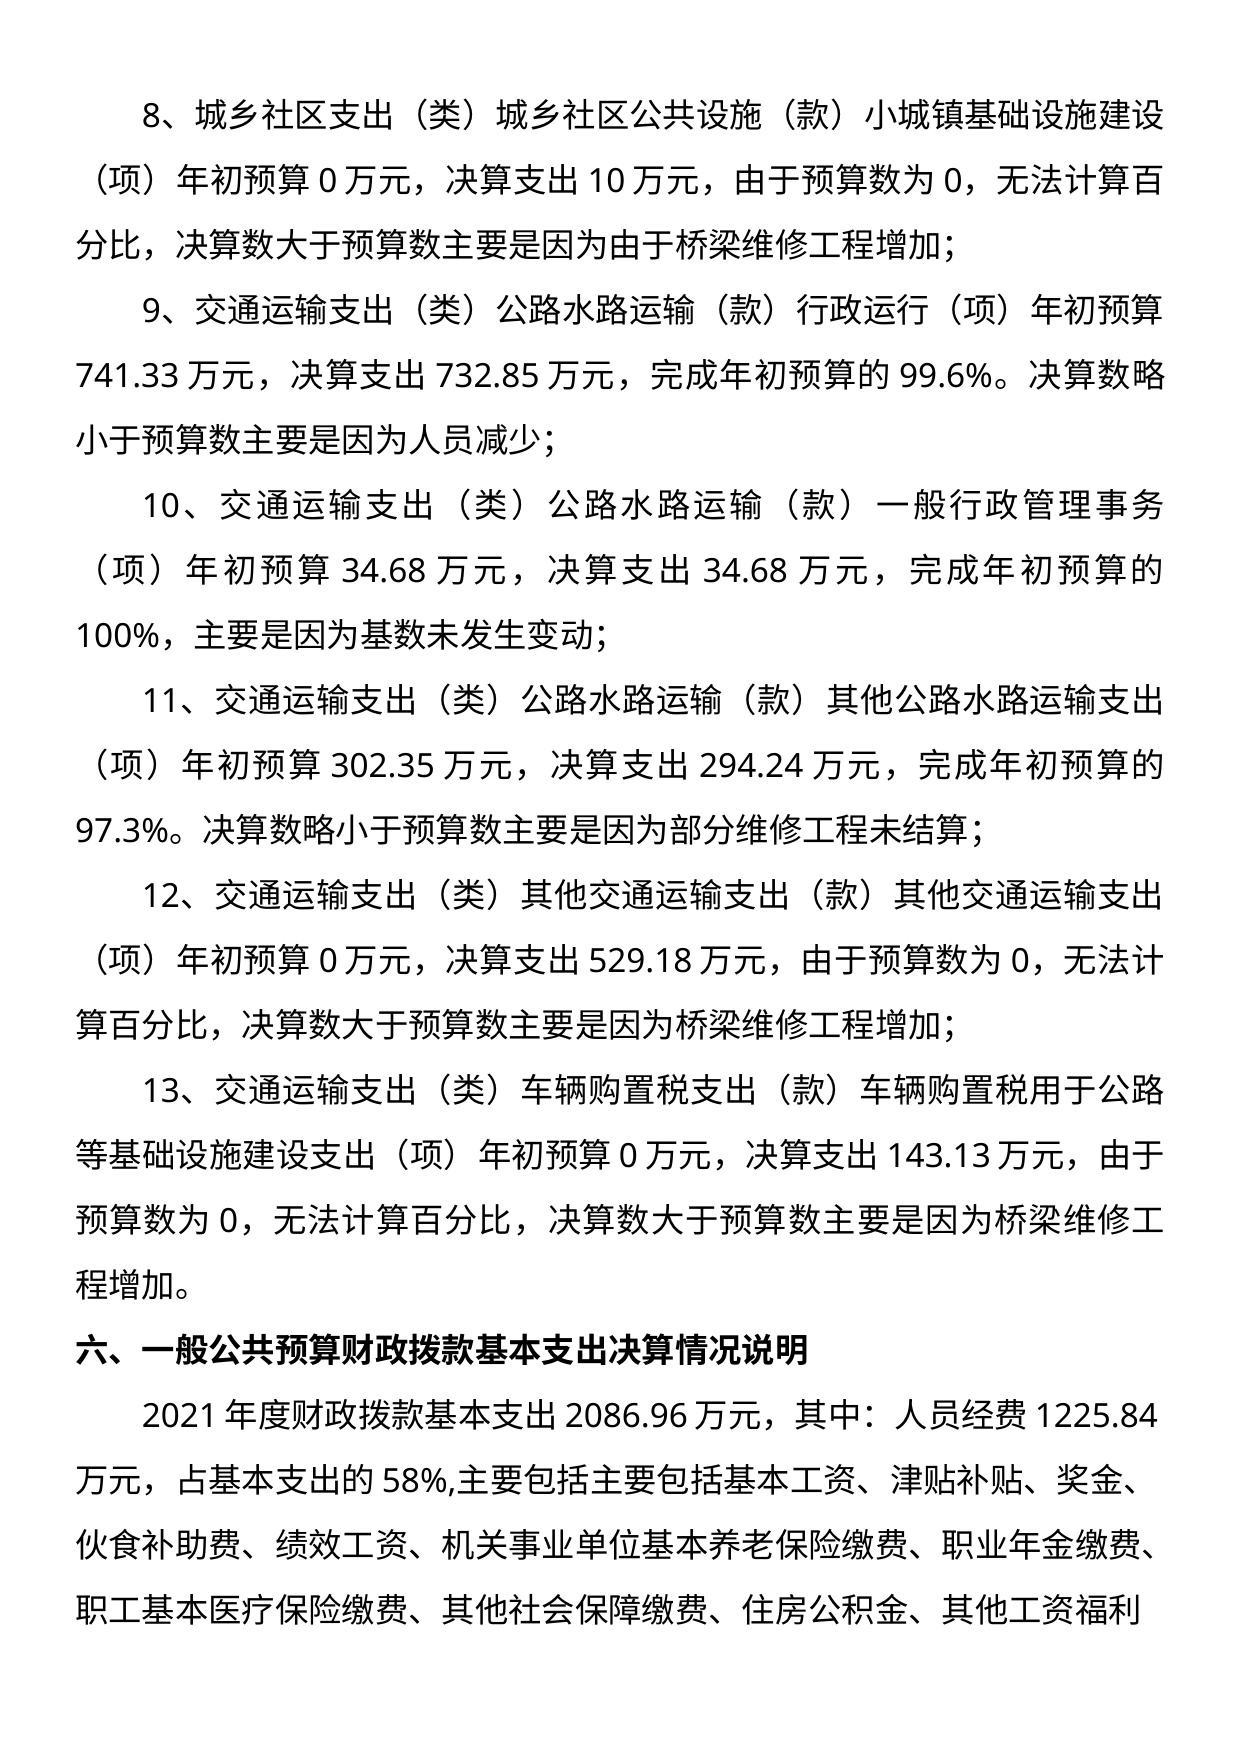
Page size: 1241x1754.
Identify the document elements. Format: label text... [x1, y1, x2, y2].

list 8、城乡社区支出（类）城乡社区公共设施（款）小城镇基础设施建设（项）年初预算0万元，决算支出10万元，由于预算数为0，无法计算百分比，决算数大于预算数主要是因为由于桥梁维修工程增加； [75, 81, 1165, 276]
text 10、交通运输支出（类）公路水路运输（款）一般行政管理事务（项）年初预算34.68万元，决算支出34.68万元，完成年初预算的100%，主要是因为基数未发生变动； [75, 471, 1165, 547]
text 11、交通运输支出（类）公路水路运输（款）其他公路水路运输支出（项）年初预算302.35万元，决算支出294.24万元，完成年初预算的97.3%。决算数略小于预算数主要是因为部分维修工程未结算； [75, 666, 1165, 861]
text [75, 1381, 1165, 1641]
text 六、一般公共预算财政拨款基本支出决算情况说明 [75, 1316, 1165, 1381]
text 10、交通运输支出（类）公路水路运输（款）一般行政管理事务（项）年初预算34.68万元，决算支出34.68万元，完成年初预算的100%，主要是因为基数未发生变动； [75, 592, 1165, 666]
list 9、交通运输支出（类）公路水路运输（款）行政运行（项）年初预算741.33万元，决算支出732.85万元，完成年初预算的99.6%。决算数略小于预算数主要是因为人员减少； [75, 276, 1165, 471]
text 13、交通运输支出（类）车辆购置税支出（款）车辆购置税用于公路等基础设施建设支出（项）年初预算0万元，决算支出143.13万元，由于预算数为0，无法计算百分比，决算数大于预算数主要是因为桥梁维修工程增加。 [75, 1056, 1165, 1316]
text 12、交通运输支出（类）其他交通运输支出（款）其他交通运输支出（项）年初预算0万元，决算支出529.18万元，由于预算数为0，无法计算百分比，决算数大于预算数主要是因为桥梁维修工程增加； [75, 861, 1165, 1056]
